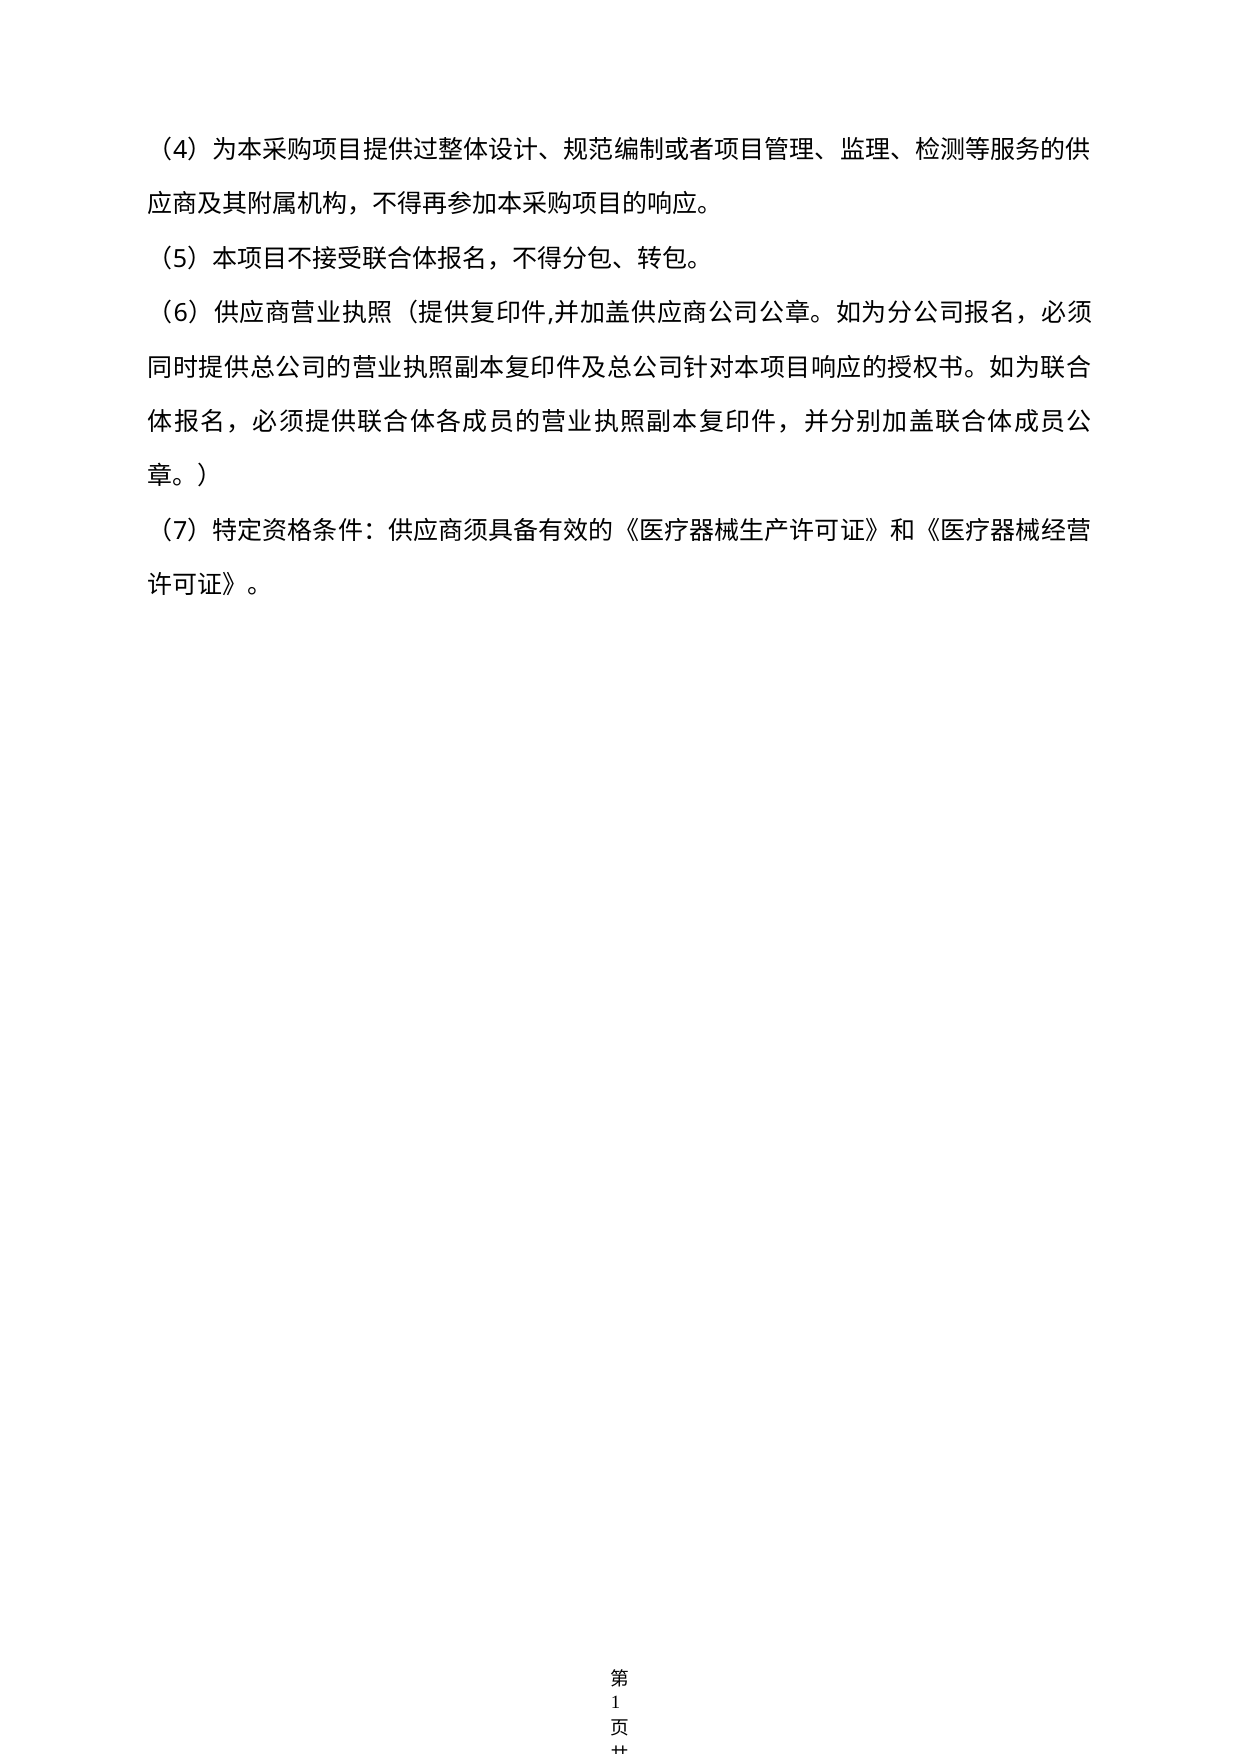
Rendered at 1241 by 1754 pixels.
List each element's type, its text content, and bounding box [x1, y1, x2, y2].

text （5）本项目不接受联合体报名，不得分包、转包。 [148, 238, 1092, 274]
text （4）为本采购项目提供过整体设计、规范编制或者项目管理、监理、检测等服务的供应商及其附属机构，不得再参加本采购项目的响应。 [148, 129, 1092, 220]
text （7）特定资格条件：供应商须具备有效的《医疗器械生产许可证》和《医疗器械经营许可证》。 [148, 510, 1092, 601]
text （6）供应商营业执照（提供复印件,并加盖供应商公司公章。如为分公司报名，必须同时提供总公司的营业执照副本复印件及总公司针对本项目响应的授权书。如为联合体报名，必须提供联合体各成员的营业执照副本复印件，并分别加盖联合体成员公章。） [148, 293, 1092, 492]
